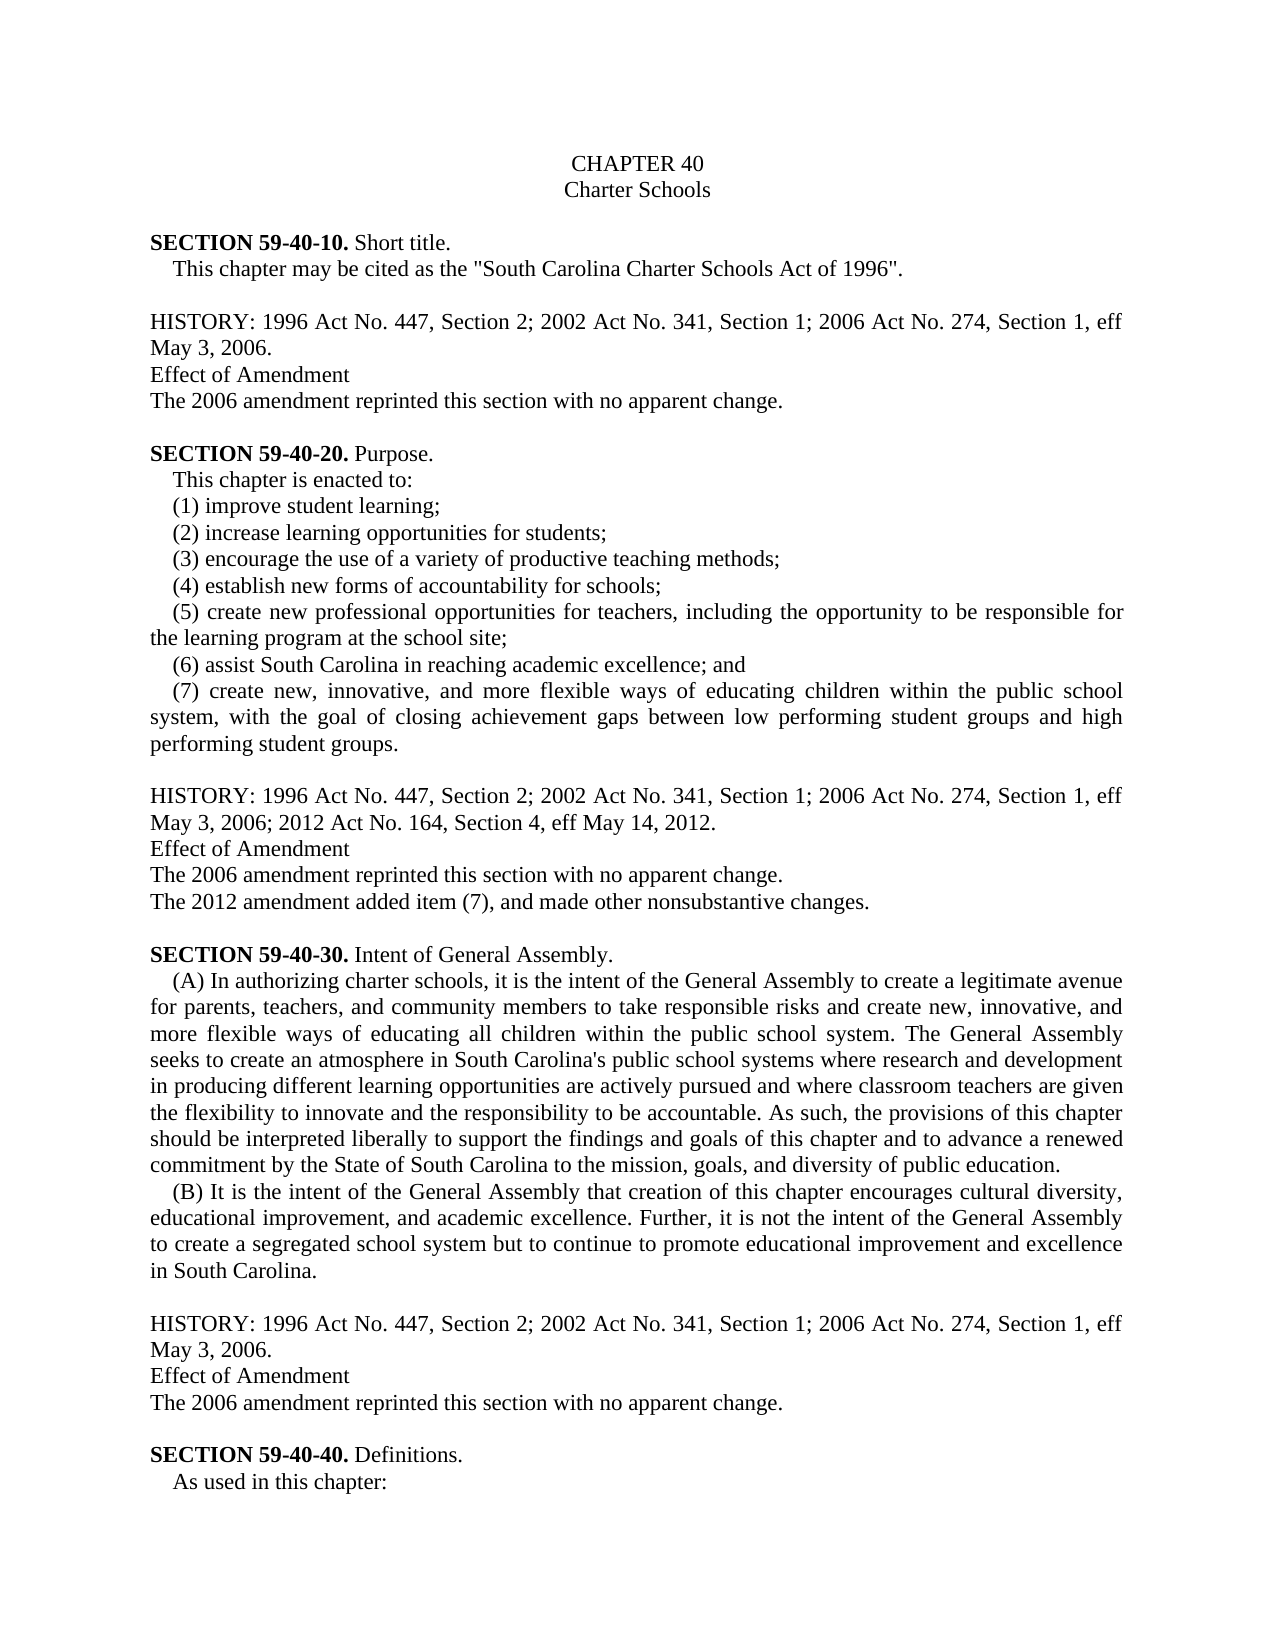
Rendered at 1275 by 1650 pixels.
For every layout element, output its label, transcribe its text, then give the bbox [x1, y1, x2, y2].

text (2) increase learning opportunities for students; [150, 519, 1125, 545]
text (B) It is the intent of the General Assembly that creation of this chapter encourages cultural diversity, educational improvement, and academic excellence. Further, it is not the intent of the General Assembly to create a segregated school system but to continue to promote educational improvement and excellence in South Carolina. [150, 1178, 1125, 1283]
text Effect of Amendment [150, 1362, 1125, 1389]
text SECTION 59-40-20. Purpose. [150, 440, 1125, 466]
text The 2012 amendment added item (7), and made other nonsubstantive changes. [150, 888, 1125, 914]
text (1) improve student learning; [150, 493, 1125, 519]
text SECTION 59-40-40. Definitions. [150, 1441, 1125, 1468]
text (A) In authorizing charter schools, it is the intent of the General Assembly to create a legitimate avenue for parents, teachers, and community members to take responsible risks and create new, innovative, and more flexible ways of educating all children within the public school system. The General Assembly seeks to create an atmosphere in South Carolina's public school systems where research and development in producing different learning opportunities are actively pursued and where classroom teachers are given the flexibility to innovate and the responsibility to be accountable. As such, the provisions of this chapter should be interpreted liberally to support the findings and goals of this chapter and to advance a renewed commitment by the State of South Carolina to the mission, goals, and diversity of public education. [150, 967, 1125, 1178]
text (3) encourage the use of a variety of productive teaching methods; [150, 545, 1125, 572]
text (7) create new, innovative, and more flexible ways of educating children within the public school system, with the goal of closing achievement gaps between low performing student groups and high performing student groups. [150, 677, 1125, 756]
text (5) create new professional opportunities for teachers, including the opportunity to be responsible for the learning program at the school site; [150, 598, 1125, 651]
text The 2006 amendment reprinted this section with no apparent change. [150, 1389, 1125, 1415]
text (6) assist South Carolina in reaching academic excellence; and [150, 651, 1125, 677]
text The 2006 amendment reprinted this section with no apparent change. [150, 862, 1125, 888]
text CHAPTER 40 [150, 150, 1125, 176]
text As used in this chapter: [150, 1468, 1125, 1494]
text SECTION 59-40-10. Short title. [150, 229, 1125, 255]
text Effect of Amendment [150, 835, 1125, 862]
text This chapter is enacted to: [150, 466, 1125, 493]
text The 2006 amendment reprinted this section with no apparent change. [150, 387, 1125, 413]
text SECTION 59-40-30. Intent of General Assembly. [150, 941, 1125, 967]
text HISTORY: 1996 Act No. 447, Section 2; 2002 Act No. 341, Section 1; 2006 Act No. 274, Section 1, eff May 3, 2006. [150, 308, 1125, 361]
text HISTORY: 1996 Act No. 447, Section 2; 2002 Act No. 341, Section 1; 2006 Act No. 274, Section 1, eff May 3, 2006; 2012 Act No. 164, Section 4, eff May 14, 2012. [150, 782, 1125, 835]
text This chapter may be cited as the "South Carolina Charter Schools Act of 1996". [150, 255, 1125, 282]
text HISTORY: 1996 Act No. 447, Section 2; 2002 Act No. 341, Section 1; 2006 Act No. 274, Section 1, eff May 3, 2006. [150, 1309, 1125, 1362]
text Effect of Amendment [150, 361, 1125, 387]
text (4) establish new forms of accountability for schools; [150, 572, 1125, 598]
text Charter Schools [150, 176, 1125, 203]
